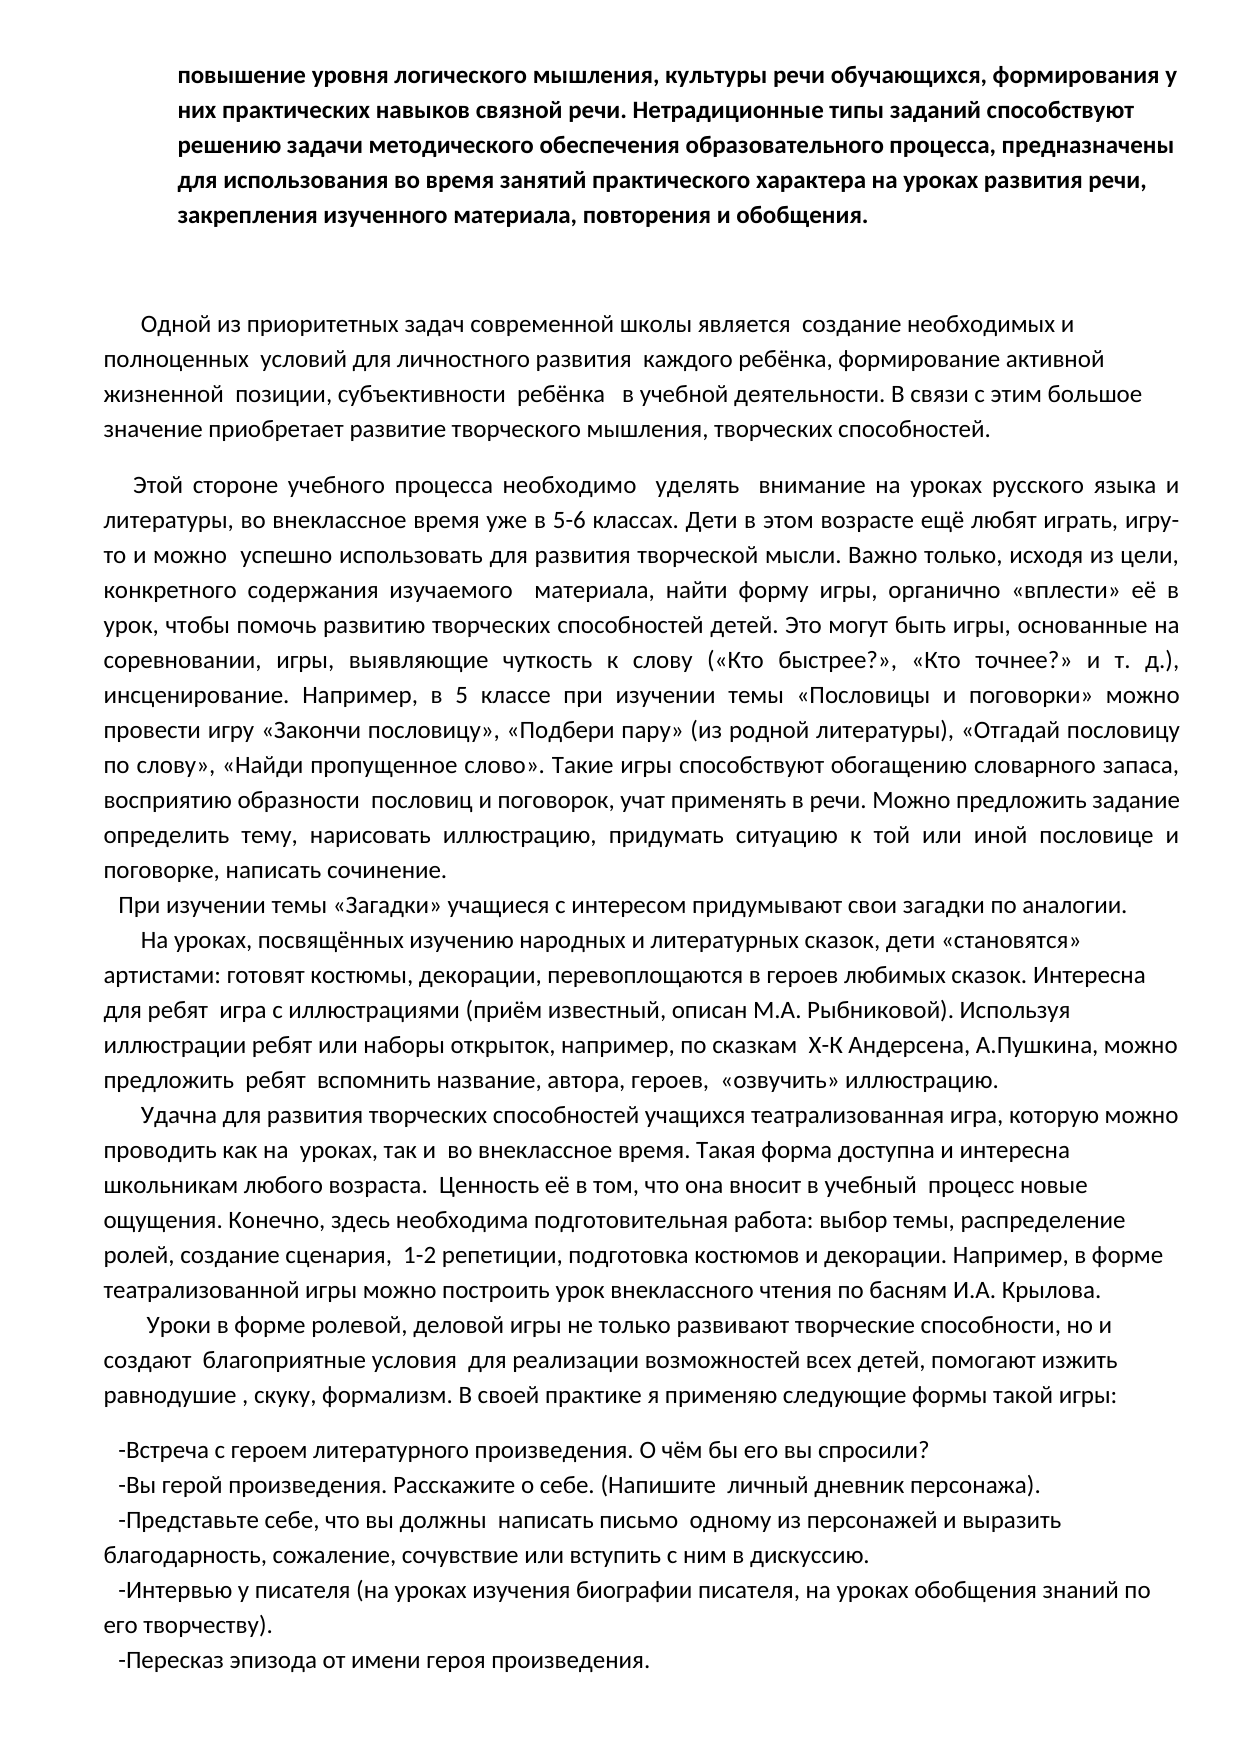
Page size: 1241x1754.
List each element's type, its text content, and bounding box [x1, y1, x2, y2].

text -Пересказ эпизода от имени героя произведения. [103, 1644, 1181, 1675]
text Удачна для развития творческих способностей учащихся театрализованная игра, которую можно проводить как на уроках, так и во внеклассное время. Такая форма доступна и интересна школьникам любого возраста. Ценность её в том, что она вносит в учебный процесс новые ощущения. Конечно, здесь необходима подготовительная работа: выбор темы, распределение ролей, создание сценария, 1-2 репетиции, подготовка костюмов и декорации. Например, в форме театрализованной игры можно построить урок внеклассного чтения по басням И.А. Крылова. [103, 1099, 1181, 1304]
text -Представьте себе, что вы должны написать письмо одному из персонажей и выразить благодарность, сожаление, сочувствие или вступить с ним в дискуссию. [103, 1504, 1181, 1570]
text Этой стороне учебного процесса необходимо уделять внимание на уроках русского языка и литературы, во внеклассное время уже в 5-6 классах. Дети в этом возрасте ещё любят играть, игру-то и можно успешно использовать для развития творческой мысли. Важно только, исходя из цели, конкретного содержания изучаемого материала, найти форму игры, органично «вплести» её в урок, чтобы помочь развитию творческих способностей детей. Это могут быть игры, основанные на соревновании, игры, выявляющие чуткость к слову («Кто быстрее?», «Кто точнее?» и т. д.), инсценирование. Например, в 5 классе при изучении темы «Пословицы и поговорки» можно провести игру «Закончи пословицу», «Подбери пару» (из родной литературы), «Отгадай пословицу по слову», «Найди пропущенное слово». Такие игры способствуют обогащению словарного запаса, восприятию образности пословиц и поговорок, учат применять в речи. Можно предложить задание определить тему, нарисовать иллюстрацию, придумать ситуацию к той или иной пословице и поговорке, написать сочинение. [103, 469, 1181, 884]
text На уроках, посвящённых изучению народных и литературных сказок, дети «становятся» артистами: готовят костюмы, декорации, перевоплощаются в героев любимых сказок. Интересна для ребят игра с иллюстрациями (приём известный, описан М.А. Рыбниковой). Используя иллюстрации ребят или наборы открыток, например, по сказкам Х-К Андерсена, А.Пушкина, можно предложить ребят вспомнить название, автора, героев, «озвучить» иллюстрацию. [103, 924, 1181, 1094]
text Одной из приоритетных задач современной школы является создание необходимых и полноценных условий для личностного развития каждого ребёнка, формирование активной жизненной позиции, субъективности ребёнка в учебной деятельности. В связи с этим большое значение приобретает развитие творческого мышления, творческих способностей. [103, 308, 1181, 443]
text -Вы герой произведения. Расскажите о себе. (Напишите личный дневник персонажа). [103, 1469, 1181, 1500]
text При изучении темы «Загадки» учащиеся с интересом придумывают свои загадки по аналогии. [103, 889, 1181, 919]
text -Интервью у писателя (на уроках изучения биографии писателя, на уроках обобщения знаний по его творчеству). [103, 1574, 1181, 1640]
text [177, 59, 1181, 229]
text -Встреча с героем литературного произведения. О чём бы его вы спросили? [103, 1434, 1181, 1465]
text Уроки в форме ролевой, деловой игры не только развивают творческие способности, но и создают благоприятные условия для реализации возможностей всех детей, помогают изжить равнодушие , скуку, формализм. В своей практике я применяю следующие формы такой игры: [103, 1309, 1181, 1409]
